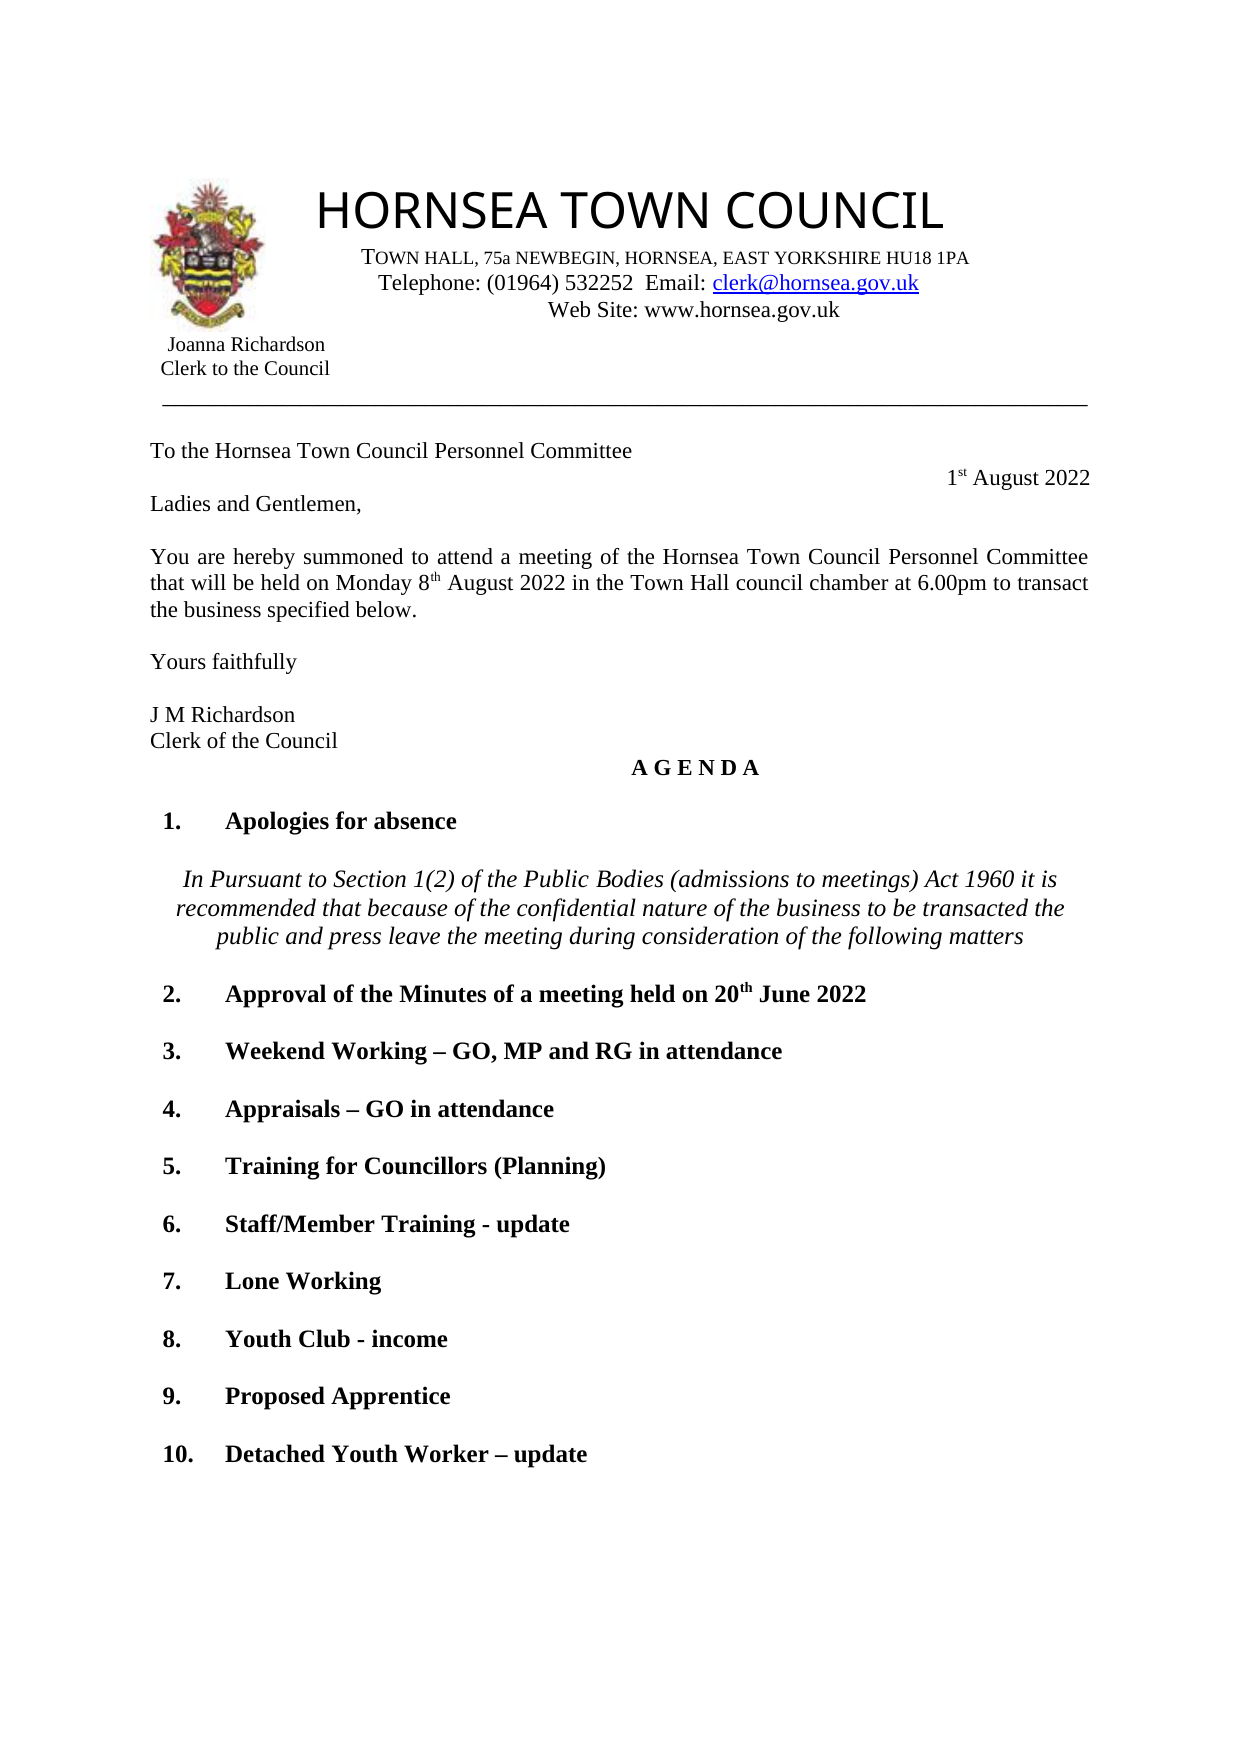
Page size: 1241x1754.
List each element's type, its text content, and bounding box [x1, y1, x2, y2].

picture [150, 178, 266, 332]
list Staff/Member Training - update [162, 1209, 1090, 1238]
list Proposed Apprentice [162, 1381, 1090, 1410]
text Joanna Richardson [150, 332, 1090, 356]
list Appraisals – GO in attendance [162, 1094, 1090, 1123]
text __________________________________________________________________________ [150, 380, 1090, 409]
list Lone Working [162, 1266, 1090, 1295]
text 1st August 2022 [150, 464, 1090, 490]
list Detached Youth Worker – update [162, 1439, 1090, 1468]
list Apologies for absence [162, 806, 1090, 835]
list Training for Councillors (Planning) [162, 1151, 1090, 1180]
text Clerk of the Council [150, 727, 1090, 754]
text Ladies and Gentlemen, [150, 490, 1090, 517]
text Clerk to the Council [150, 356, 1090, 380]
text J M Richardson [150, 701, 1090, 727]
list Weekend Working – GO, MP and RG in attendance [162, 1036, 1090, 1065]
list Approval of the Minutes of a meeting held on 20th June 2022 [162, 979, 1090, 1008]
text A G E N D A [300, 754, 1090, 780]
text To the Hornsea Town Council Personnel Committee [150, 437, 1090, 464]
text You are hereby summoned to attend a meeting of the Hornsea Town Council Personnel Committee that will be held on Monday 8th August 2022 in the Town Hall council chamber at 6.00pm to transact the business specified below. [150, 543, 1090, 622]
text In Pursuant to Section 1(2) of the Public Bodies (admissions to meetings) Act 1960 it is recommended that because of the confidential nature of the business to be transacted the public and press leave the meeting during consideration of the following matters [150, 864, 1090, 950]
text Yours faithfully [150, 648, 1090, 675]
list Youth Club - income [162, 1324, 1090, 1353]
